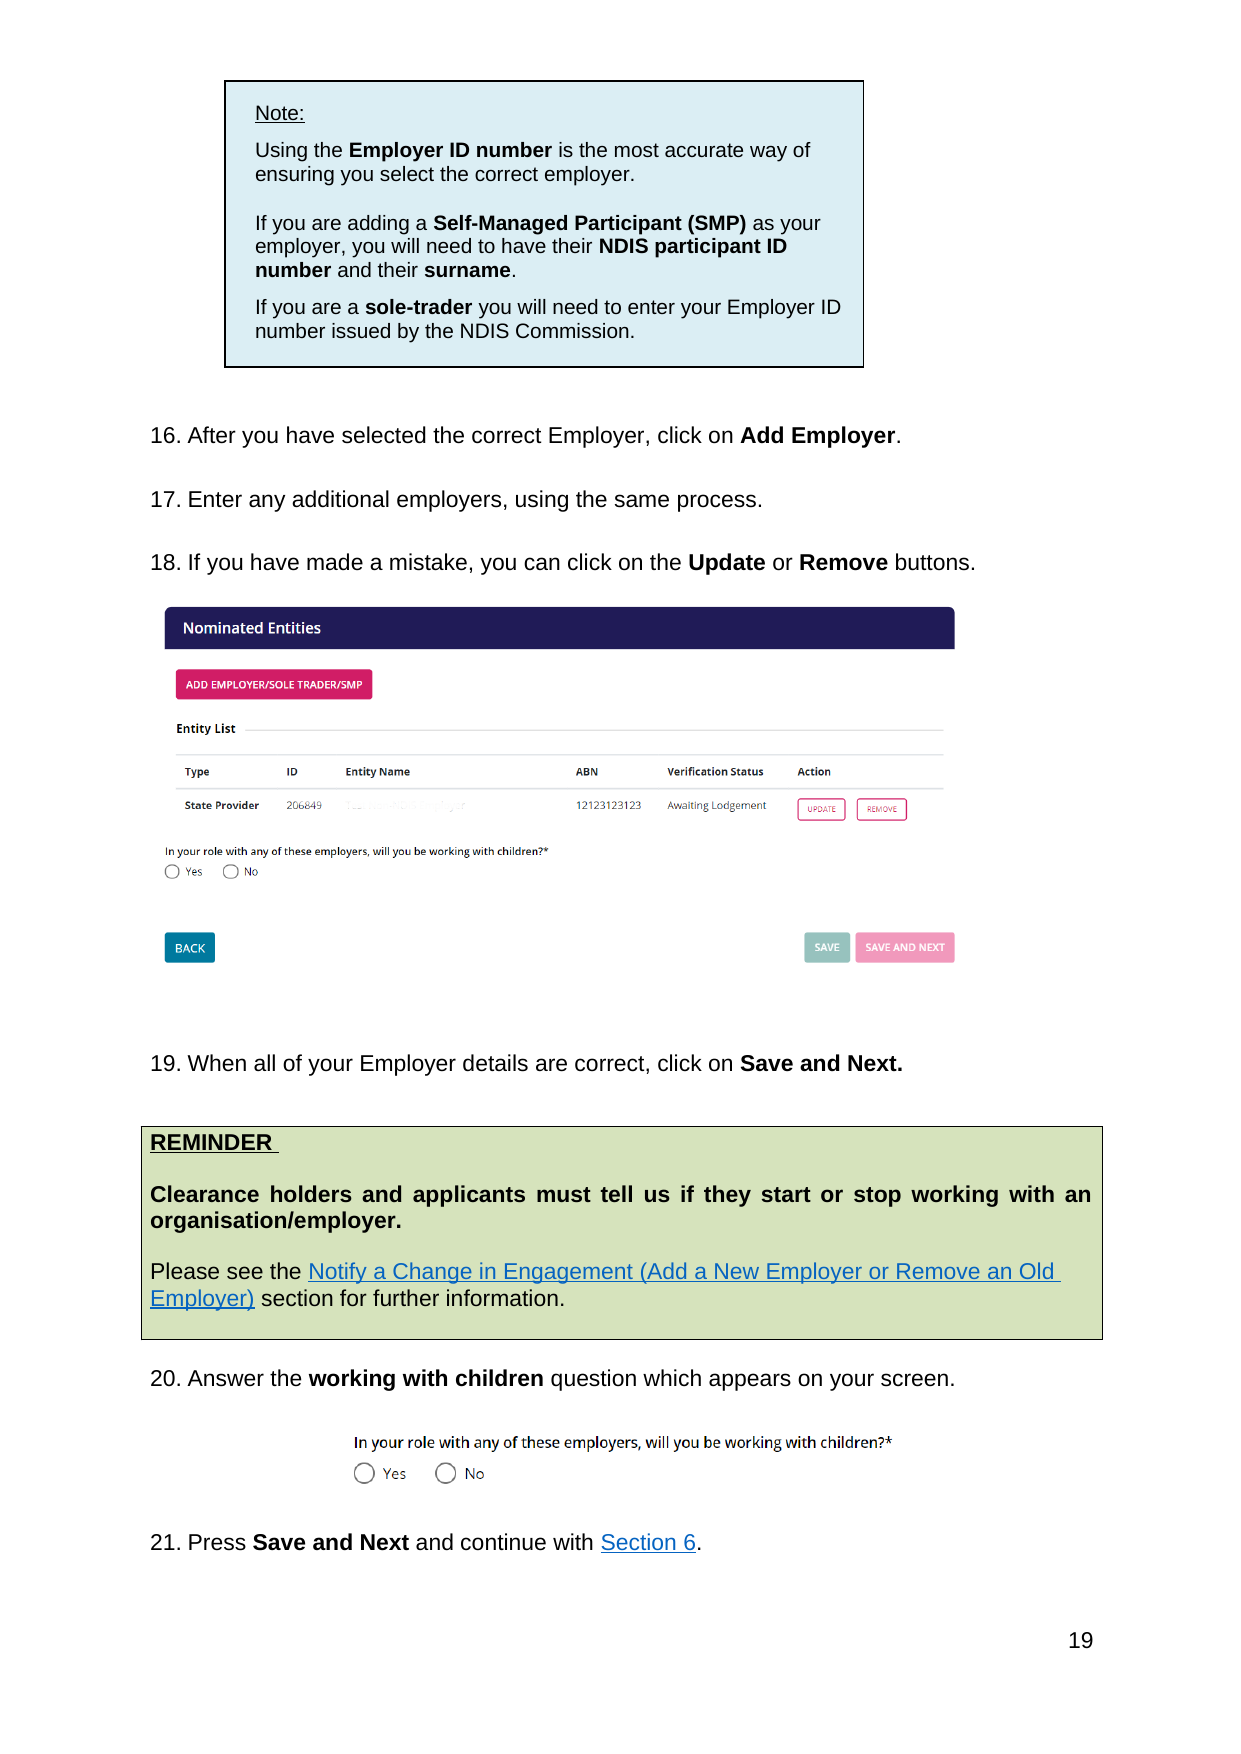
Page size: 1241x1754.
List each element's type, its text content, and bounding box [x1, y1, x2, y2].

list Enter any additional employers, using the same process. [150, 486, 1093, 512]
text Clearance holders and applicants must tell us if they start or stop working with an organisation/employer. [142, 1177, 1102, 1233]
picture [150, 600, 965, 975]
list Answer the working with children question which appears on your screen. [150, 1365, 1093, 1392]
text REMINDER [142, 1127, 1102, 1156]
list Press Save and Next and continue with Section 6. [150, 1529, 1093, 1556]
picture [329, 1416, 952, 1505]
text Please see the Notify a Change in Engagement (Add a New Employer or Remove an Old Employer) section for further information. [142, 1255, 1102, 1339]
list After you have selected the correct Employer, click on Add Employer. [150, 422, 1093, 448]
list When all of your Employer details are correct, click on Save and Next. [150, 1050, 1093, 1076]
list If you have made a mistake, you can click on the Update or Remove buttons. [150, 549, 1093, 576]
